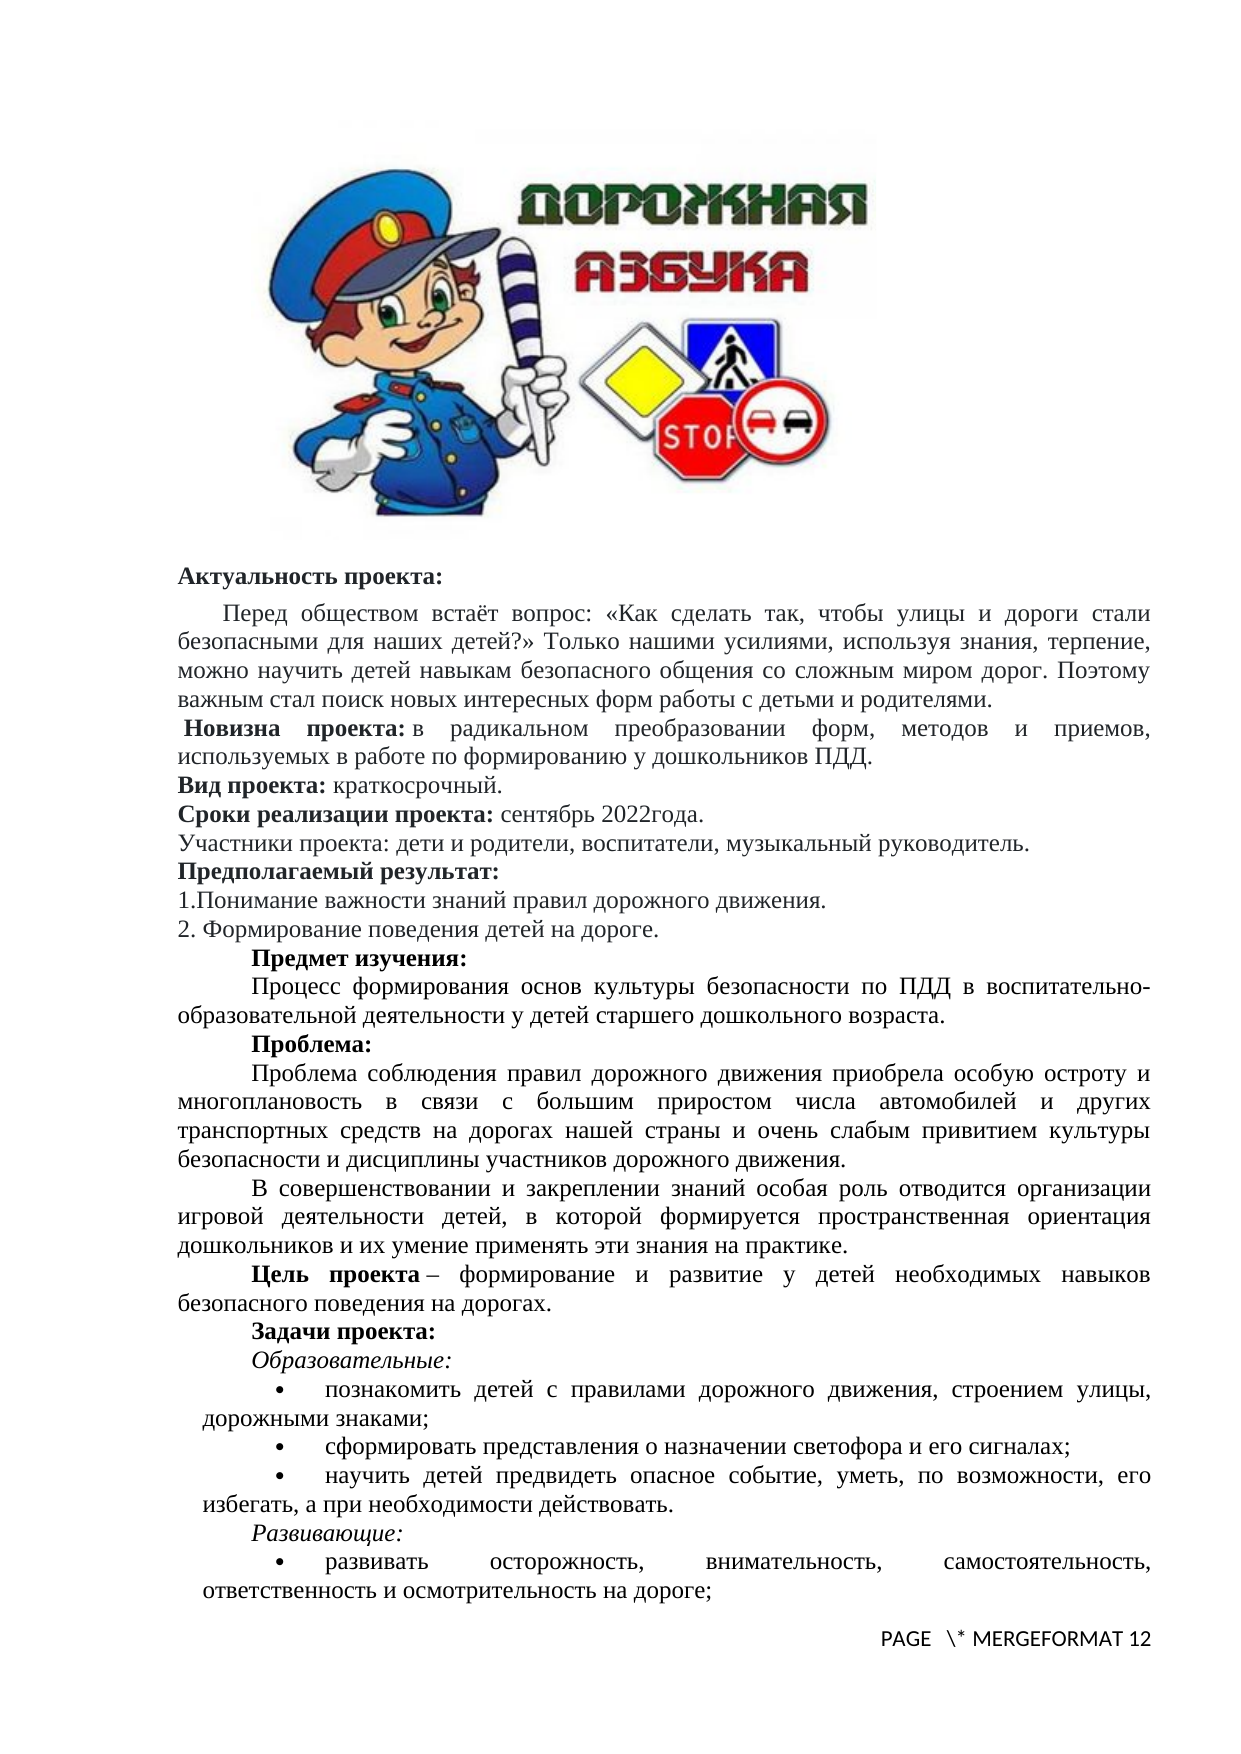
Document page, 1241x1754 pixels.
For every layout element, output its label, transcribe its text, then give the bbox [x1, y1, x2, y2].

list научить детей предвидеть опасное событие, уметь, по возможности, его избегать, а при необходимости действовать. [202, 1460, 1152, 1518]
text Участники проекта: дети и родители, воспитатели, музыкальный руководитель. [177, 828, 1152, 856]
text В совершенствовании и закреплении знаний особая роль отводится организации игровой деятельности детей, в которой формируется пространственная ориентация дошкольников и их умение применять эти знания на практике. [177, 1173, 1152, 1259]
list познакомить детей с правилами дорожного движения, строением улицы, дорожными знаками; [202, 1374, 1152, 1431]
text Новизна проекта: в радикальном преобразовании форм, методов и приемов, используемых в работе по формированию у дошкольников ПДД. [177, 713, 1152, 770]
text Предмет изучения: [177, 943, 1152, 971]
list сформировать представления о назначении светофора и его сигналах; [202, 1431, 1152, 1460]
text Проблема соблюдения правил дорожного движения приобрела особую остроту и многоплановость в связи с большим приростом числа автомобилей и других транспортных средств на дорогах нашей страны и очень слабым привитием культуры безопасности и дисциплины участников дорожного движения. [177, 1058, 1152, 1173]
text Предполагаемый результат: [177, 856, 1152, 885]
text Перед обществом встаёт вопрос: «Как сделать так, чтобы улицы и дороги стали безопасными для наших детей?» Только нашими усилиями, используя знания, терпение, можно научить детей навыкам безопасного общения со сложным миром дорог. Поэтому важным стал поиск новых интересных форм работы с детьми и родителями. [177, 598, 1152, 713]
text Развивающие: [177, 1518, 1152, 1546]
text 2. Формирование поведения детей на дороге. [177, 914, 1152, 943]
text Цель проекта – формирование и развитие у детей необходимых навыков безопасного поведения на дорогах. [177, 1259, 1152, 1316]
text Проблема: [177, 1029, 1152, 1058]
list развивать осторожность, внимательность, самостоятельность, ответственность и осмотрительность на дороге; [202, 1546, 1152, 1604]
text 1.Понимание важности знаний правил дорожного движения. [177, 885, 1152, 914]
text Образовательные: [177, 1345, 1152, 1374]
text Задачи проекта: [177, 1316, 1152, 1345]
picture [251, 118, 877, 540]
text Актуальность проекта: [177, 561, 1152, 590]
text Вид проекта: краткосрочный. [177, 770, 1152, 799]
text Процесс формирования основ культуры безопасности по ПДД в воспитательно-образовательной деятельности у детей старшего дошкольного возраста. [177, 971, 1152, 1029]
text Сроки реализации проекта: сентябрь 2022года. [177, 799, 1152, 828]
